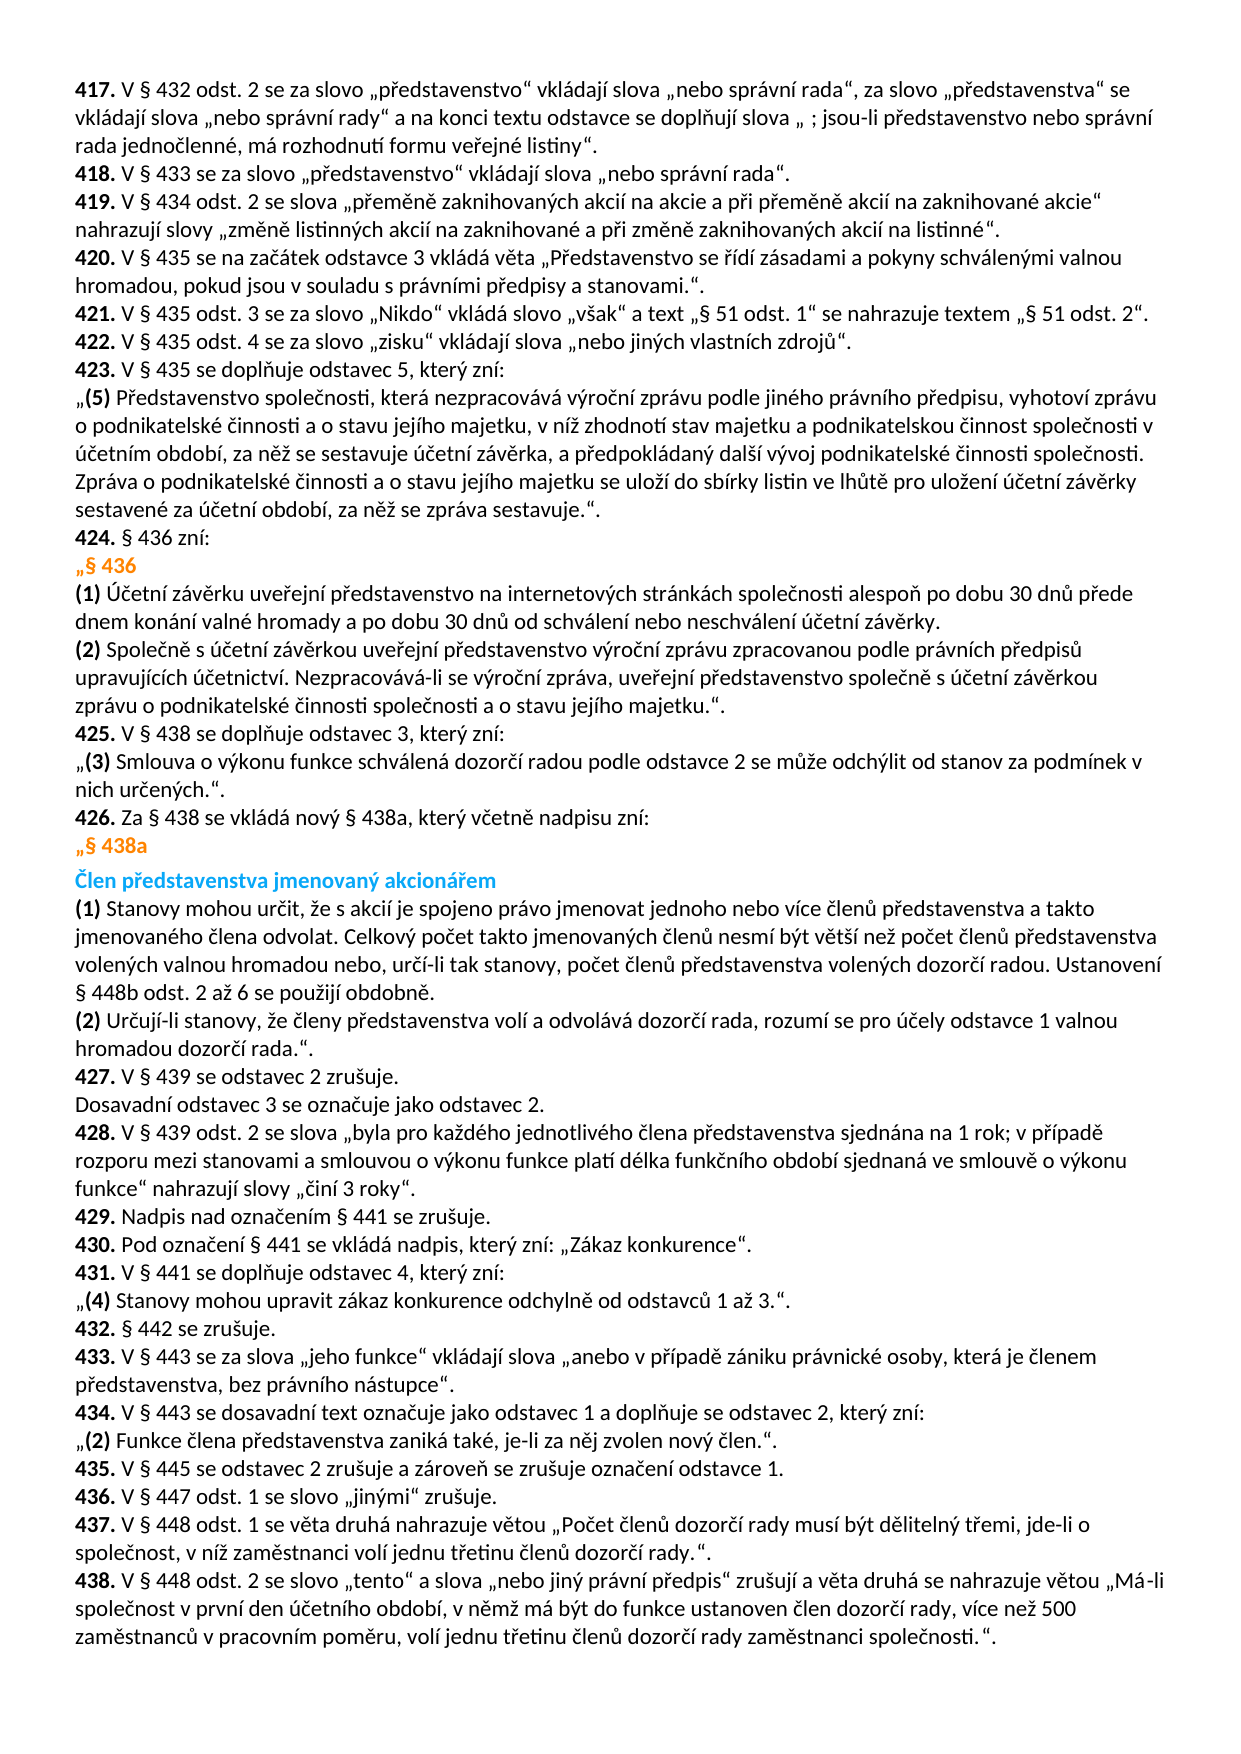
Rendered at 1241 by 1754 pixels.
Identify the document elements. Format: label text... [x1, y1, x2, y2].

text 421. V § 435 odst. 3 se za slovo „Nikdo“ vkládá slovo „však“ a text „§ 51 odst. 1“ se nahrazuje textem „§ 51 odst. 2“. [75, 299, 1165, 327]
text „§ 436 [75, 551, 1165, 579]
text „§ 438a [75, 832, 1165, 859]
text 432. § 442 se zrušuje. [75, 1314, 1165, 1342]
text 418. V § 433 se za slovo „představenstvo“ vkládají slova „nebo správní rada“. [75, 159, 1165, 187]
text 420. V § 435 se na začátek odstavce 3 vkládá věta „Představenstvo se řídí zásadami a pokyny schválenými valnou hromadou, pokud jsou v souladu s právními předpisy a stanovami.“. [75, 243, 1165, 299]
text 436. V § 447 odst. 1 se slovo „jinými“ zrušuje. [75, 1482, 1165, 1510]
text 424. § 436 zní: [75, 523, 1165, 551]
text 419. V § 434 odst. 2 se slova „přeměně zaknihovaných akcií na akcie a při přeměně akcií na zaknihované akcie“ nahrazují slovy „změně listinných akcií na zaknihované a při změně zaknihovaných akcií na listinné“. [75, 187, 1165, 243]
text 427. V § 439 se odstavec 2 zrušuje. [75, 1062, 1165, 1090]
text 437. V § 448 odst. 1 se věta druhá nahrazuje větou „Počet členů dozorčí rady musí být dělitelný třemi, jde-li o společnost, v níž zaměstnanci volí jednu třetinu členů dozorčí rady.“. [75, 1510, 1165, 1566]
text 417. V § 432 odst. 2 se za slovo „představenstvo“ vkládají slova „nebo správní rada“, za slovo „představenstva“ se vkládají slova „nebo správní rady“ a na konci textu odstavce se doplňují slova „ ; jsou-li představenstvo nebo správní rada jednočlenné, má rozhodnutí formu veřejné listiny“. [75, 75, 1165, 159]
text (1) Stanovy mohou určit, že s akcií je spojeno právo jmenovat jednoho nebo více členů představenstva a takto jmenovaného člena odvolat. Celkový počet takto jmenovaných členů nesmí být větší než počet členů představenstva volených valnou hromadou nebo, určí-li tak stanovy, počet členů představenstva volených dozorčí radou. Ustanovení § 448b odst. 2 až 6 se použijí obdobně. [75, 894, 1165, 1006]
text Dosavadní odstavec 3 se označuje jako odstavec 2. [75, 1090, 1165, 1118]
text 434. V § 443 se dosavadní text označuje jako odstavec 1 a doplňuje se odstavec 2, který zní: [75, 1398, 1165, 1426]
text (2) Společně s účetní závěrkou uveřejní představenstvo výroční zprávu zpracovanou podle právních předpisů upravujících účetnictví. Nezpracovává-li se výroční zpráva, uveřejní představenstvo společně s účetní závěrkou zprávu o podnikatelské činnosti společnosti a o stavu jejího majetku.“. [75, 635, 1165, 719]
text 428. V § 439 odst. 2 se slova „byla pro každého jednotlivého člena představenstva sjednána na 1 rok; v případě rozporu mezi stanovami a smlouvou o výkonu funkce platí délka funkčního období sjednaná ve smlouvě o výkonu funkce“ nahrazují slovy „činí 3 roky“. [75, 1118, 1165, 1202]
text 431. V § 441 se doplňuje odstavec 4, který zní: [75, 1258, 1165, 1286]
text „(3) Smlouva o výkonu funkce schválená dozorčí radou podle odstavce 2 se může odchýlit od stanov za podmínek v nich určených.“. [75, 747, 1165, 803]
text 423. V § 435 se doplňuje odstavec 5, který zní: [75, 355, 1165, 383]
text 426. Za § 438 se vkládá nový § 438a, který včetně nadpisu zní: [75, 803, 1165, 832]
text 429. Nadpis nad označením § 441 se zrušuje. [75, 1202, 1165, 1230]
text 425. V § 438 se doplňuje odstavec 3, který zní: [75, 719, 1165, 747]
text 435. V § 445 se odstavec 2 zrušuje a zároveň se zrušuje označení odstavce 1. [75, 1454, 1165, 1482]
text „(4) Stanovy mohou upravit zákaz konkurence odchylně od odstavců 1 až 3.“. [75, 1286, 1165, 1314]
text „(2) Funkce člena představenstva zaniká také, je-li za něj zvolen nový člen.“. [75, 1426, 1165, 1454]
text 433. V § 443 se za slova „jeho funkce“ vkládají slova „anebo v případě zániku právnické osoby, která je členem představenstva, bez právního nástupce“. [75, 1342, 1165, 1398]
text „(5) Představenstvo společnosti, která nezpracovává výroční zprávu podle jiného právního předpisu, vyhotoví zprávu o podnikatelské činnosti a o stavu jejího majetku, v níž zhodnotí stav majetku a podnikatelskou činnost společnosti v účetním období, za něž se sestavuje účetní závěrka, a předpokládaný další vývoj podnikatelské činnosti společnosti. Zpráva o podnikatelské činnosti a o stavu jejího majetku se uloží do sbírky listin ve lhůtě pro uložení účetní závěrky sestavené za účetní období, za něž se zpráva sestavuje.“. [75, 383, 1165, 523]
text 422. V § 435 odst. 4 se za slovo „zisku“ vkládají slova „nebo jiných vlastních zdrojů“. [75, 327, 1165, 355]
text 438. V § 448 odst. 2 se slovo „tento“ a slova „nebo jiný právní předpis“ zrušují a věta druhá se nahrazuje větou „Má-li společnost v první den účetního období, v němž má být do funkce ustanoven člen dozorčí rady, více než 500 zaměstnanců v pracovním poměru, volí jednu třetinu členů dozorčí rady zaměstnanci společnosti.“. [75, 1566, 1165, 1651]
text Člen představenstva jmenovaný akcionářem [75, 859, 1165, 894]
text (2) Určují-li stanovy, že členy představenstva volí a odvolává dozorčí rada, rozumí se pro účely odstavce 1 valnou hromadou dozorčí rada.“. [75, 1006, 1165, 1062]
text 430. Pod označení § 441 se vkládá nadpis, který zní: „Zákaz konkurence“. [75, 1230, 1165, 1258]
text (1) Účetní závěrku uveřejní představenstvo na internetových stránkách společnosti alespoň po dobu 30 dnů přede dnem konání valné hromady a po dobu 30 dnů od schválení nebo neschválení účetní závěrky. [75, 579, 1165, 635]
